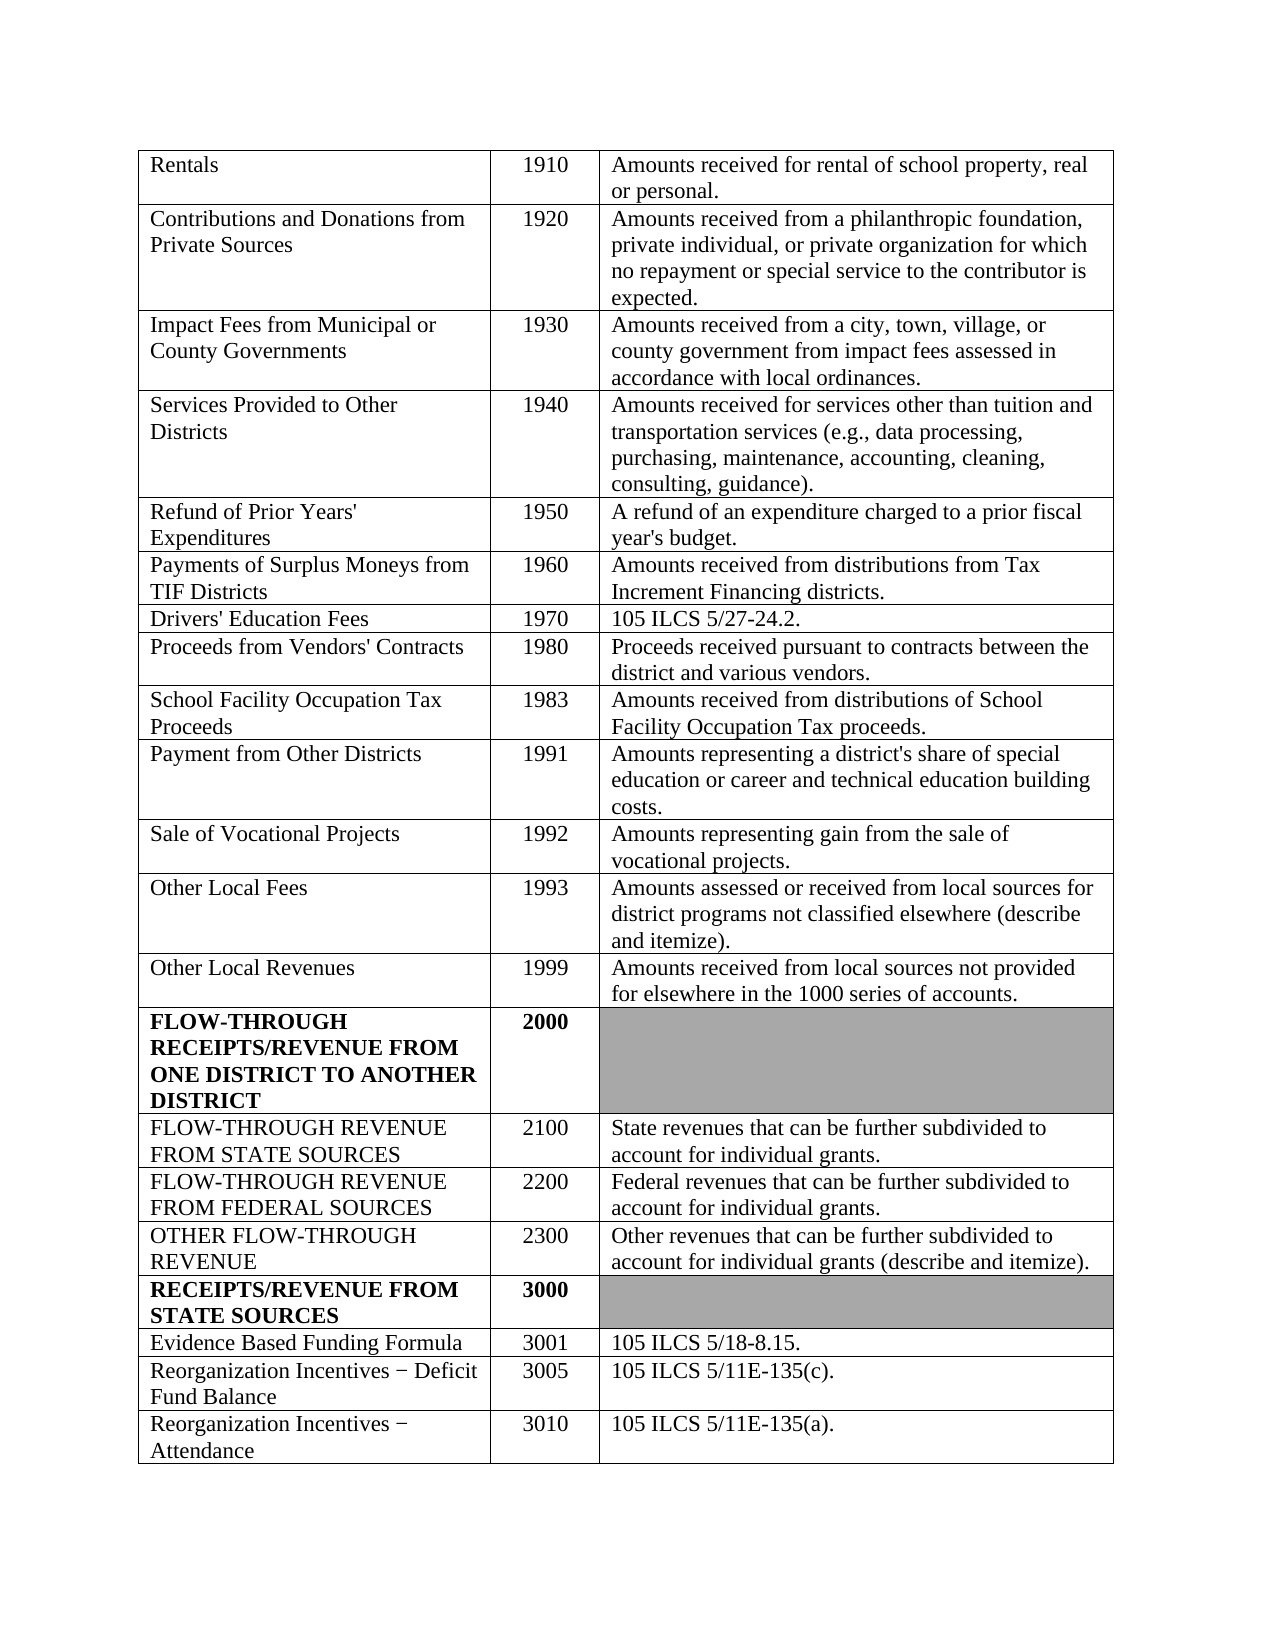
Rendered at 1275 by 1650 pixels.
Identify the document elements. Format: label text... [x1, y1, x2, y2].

table_cell 2100 [491, 1114, 599, 1167]
table_cell Amounts received from distributions from Tax Increment Financing districts. [600, 552, 1113, 604]
table_cell 2200 [491, 1168, 599, 1221]
table_cell 1960 [491, 552, 599, 604]
table_cell State revenues that can be further subdivided to account for individual grants. [600, 1114, 1113, 1167]
table_cell Reorganization Incentives − Deficit Fund Balance [139, 1357, 490, 1409]
table_cell Reorganization Incentives − Attendance [139, 1411, 490, 1463]
table_cell Other revenues that can be further subdivided to account for individual grants (describe and itemize). [600, 1222, 1113, 1274]
table_cell 3001 [491, 1329, 599, 1356]
table_cell Other Local Fees [139, 874, 490, 953]
table_cell Contributions and Donations from Private Sources [139, 205, 490, 310]
table_cell 1999 [491, 954, 599, 1007]
table_cell 2300 [491, 1222, 599, 1274]
table_cell 1970 [491, 605, 599, 632]
table_cell Other Local Revenues [139, 954, 490, 1007]
table_cell Proceeds from Vendors' Contracts [139, 633, 490, 685]
table_cell 1992 [491, 820, 599, 873]
table_cell Rentals [139, 151, 490, 204]
table_cell 1993 [491, 874, 599, 953]
table_cell Amounts assessed or received from local sources for district programs not classified elsewhere (describe and itemize). [600, 874, 1113, 953]
table_cell Evidence Based Funding Formula [139, 1329, 490, 1356]
table_cell Federal revenues that can be further subdivided to account for individual grants. [600, 1168, 1113, 1221]
table_cell A refund of an expenditure charged to a prior fiscal year's budget. [600, 498, 1113, 551]
table_cell Amounts received from a philanthropic foundation, private individual, or private organization for which no repayment or special service to the contributor is expected. [600, 205, 1113, 310]
table_cell 1940 [491, 391, 599, 497]
table_cell Amounts received from distributions of School Facility Occupation Tax proceeds. [600, 686, 1113, 739]
table_cell Drivers' Education Fees [139, 605, 490, 632]
table_cell Amounts representing gain from the sale of vocational projects. [600, 820, 1113, 873]
table_cell 1983 [491, 686, 599, 739]
table_cell Impact Fees from Municipal or [139, 311, 490, 390]
table_cell 105 ILCS 5/11E-135(c). [600, 1357, 1113, 1409]
table_cell OTHER -THROUGH REVENUE [139, 1222, 490, 1274]
table_cell 1950 [491, 498, 599, 551]
table_cell -THROUGH REVENUE FROM FEDERAL SOURCES [139, 1168, 490, 1221]
table_cell -THROUGH RECEIPTS/REVENUE FROM DISTRICT TO ANOTHER DISTRICT [139, 1008, 490, 1113]
table_cell Payments of Surplus Moneys from Districts [139, 552, 490, 604]
table_cell Amounts received for services other than tuition and transportation services (e.g., data processing, purchasing, maintenance, accounting, cleaning, consulting, guidance). [600, 391, 1113, 497]
table_cell Amounts received for rental of school property, real or personal. [600, 151, 1113, 204]
table_cell 1910 [491, 151, 599, 204]
table_cell 105 ILCS 5/11E-135(a). [600, 1411, 1113, 1463]
table_cell 2000 [491, 1008, 599, 1113]
table_cell Amounts received from local sources not provided for elsewhere in the 1000 series of accounts. [600, 954, 1113, 1007]
table_cell -THROUGH REVENUE FROM STATE SOURCES [139, 1114, 490, 1167]
table_cell 1930 [491, 311, 599, 390]
table_cell 105 ILCS 5/18-8.15. [600, 1329, 1113, 1356]
table_cell [600, 1276, 1113, 1328]
table_cell 1980 [491, 633, 599, 685]
table_cell 1920 [491, 205, 599, 310]
table_cell 3000 [491, 1276, 599, 1328]
table_cell School Facility Occupation Tax Proceeds [139, 686, 490, 739]
table_cell Refund of Prior Years' Expenditures [139, 498, 490, 551]
table_cell 105 ILCS 5/27-24.2. [600, 605, 1113, 632]
table_cell Services Provided to Other Districts [139, 391, 490, 497]
table_cell 3010 [491, 1411, 599, 1463]
table_cell Amounts representing a district's share of special education or career and technical education building costs. [600, 740, 1113, 819]
table_cell 3005 [491, 1357, 599, 1409]
table_cell RECEIPTS/REVENUE FROM STATE SOURCES [139, 1276, 490, 1328]
table_cell Payment from Other Districts [139, 740, 490, 819]
table_cell [600, 1008, 1113, 1113]
table_cell Amounts received from a city, town, village, or county government from impact fees assessed in accordance with local ordinances. [600, 311, 1113, 390]
table_cell of Vocational Projects [139, 820, 490, 873]
table_cell Proceeds received pursuant to contracts between the district and various vendors. [600, 633, 1113, 685]
table_cell 1991 [491, 740, 599, 819]
